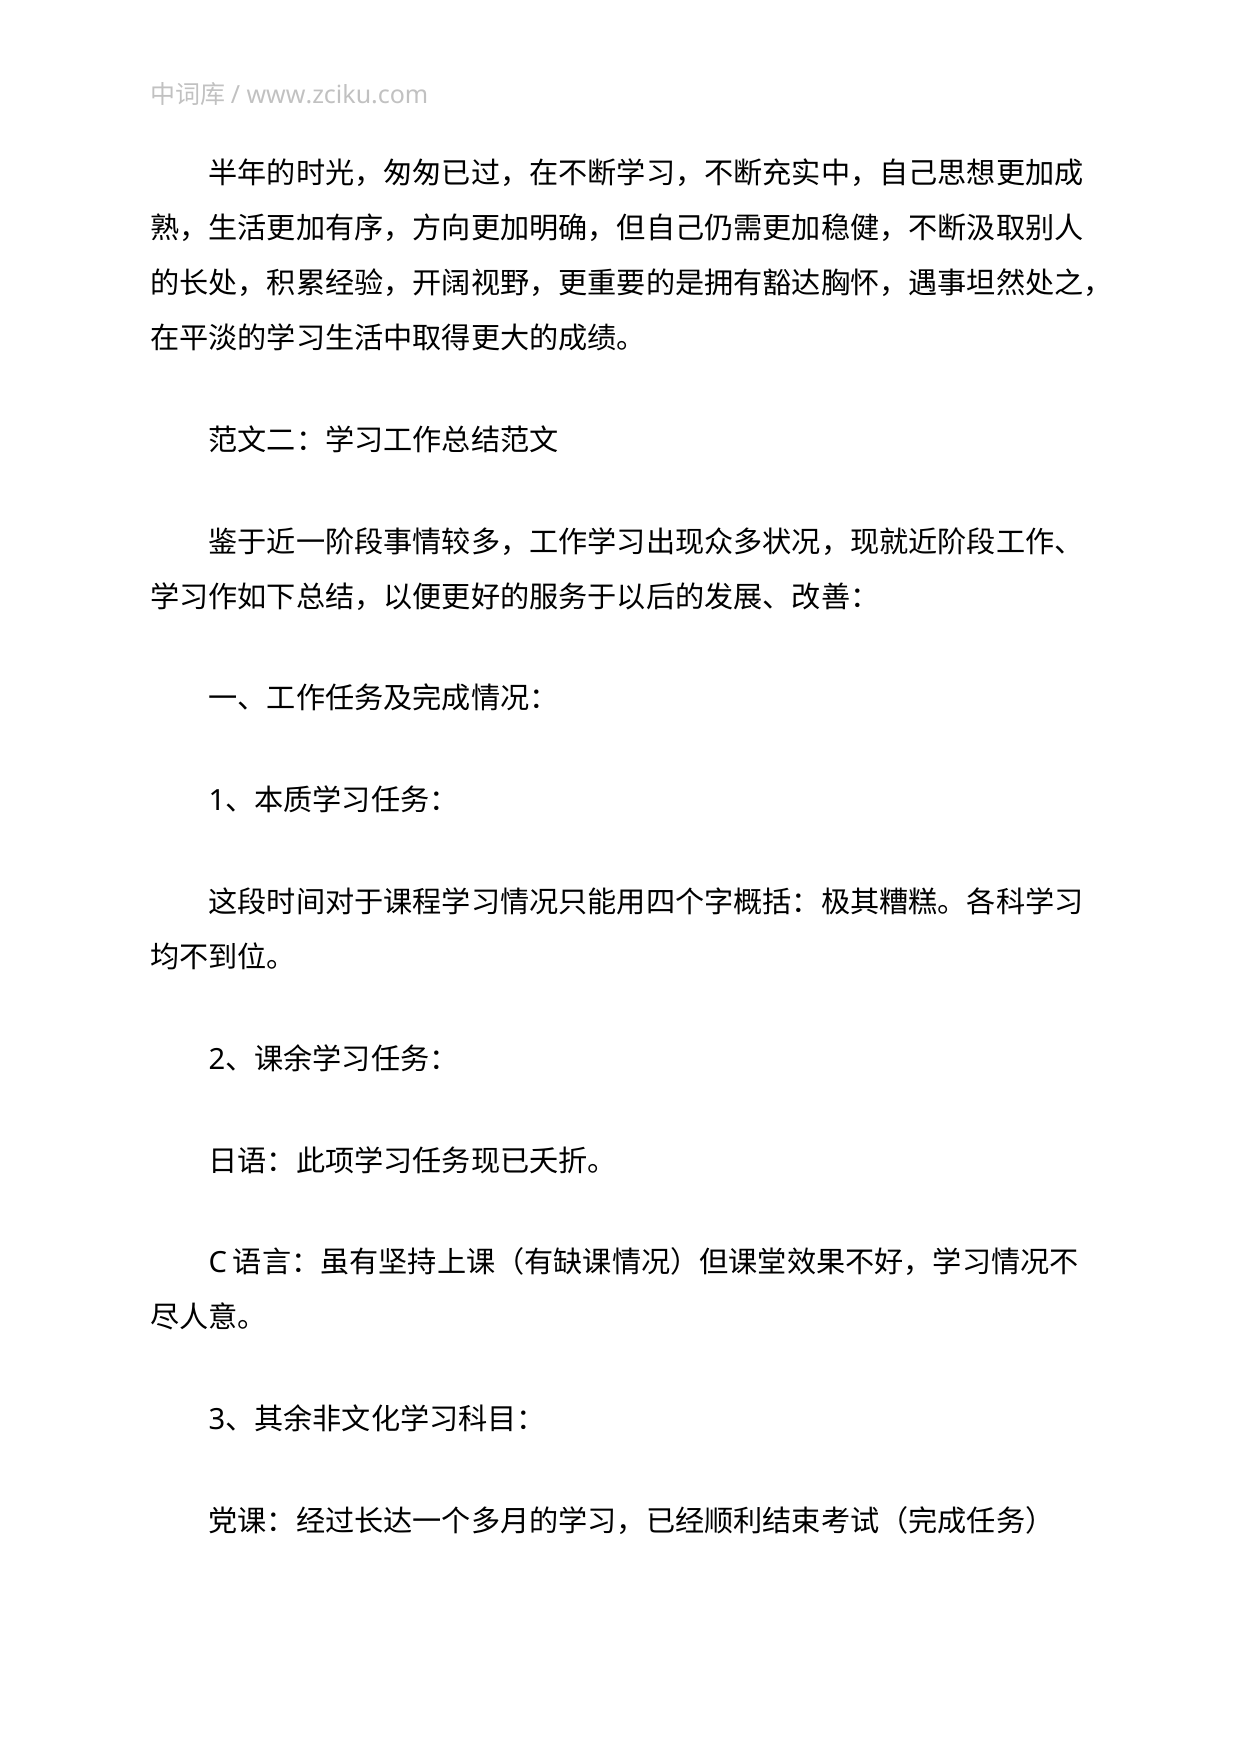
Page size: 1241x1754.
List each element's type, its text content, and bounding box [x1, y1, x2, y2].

text 半年的时光，匆匆已过，在不断学习，不断充实中，自己思想更加成熟，生活更加有序，方向更加明确，但自己仍需更加稳健，不断汲取别人的长处，积累经验，开阔视野，更重要的是拥有豁达胸怀，遇事坦然处之，在平淡的学习生活中取得更大的成绩。 [150, 150, 1090, 357]
text 1、本质学习任务： [150, 777, 1090, 819]
text 日语：此项学习任务现已夭折。 [150, 1137, 1090, 1179]
text 这段时间对于课程学习情况只能用四个字概括：极其糟糕。各科学习均不到位。 [150, 879, 1090, 976]
text C语言：虽有坚持上课（有缺课情况）但课堂效果不好，学习情况不尽人意。 [150, 1239, 1090, 1336]
text 党课：经过长达一个多月的学习，已经顺利结束考试（完成任务） [150, 1498, 1090, 1540]
text 2、课余学习任务： [150, 1035, 1090, 1078]
text 一、工作任务及完成情况： [150, 675, 1090, 717]
text 3、其余非文化学习科目： [150, 1396, 1090, 1438]
text 范文二：学习工作总结范文 [150, 416, 1090, 459]
text 鉴于近一阶段事情较多，工作学习出现众多状况，现就近阶段工作、学习作如下总结，以便更好的服务于以后的发展、改善： [150, 518, 1090, 615]
